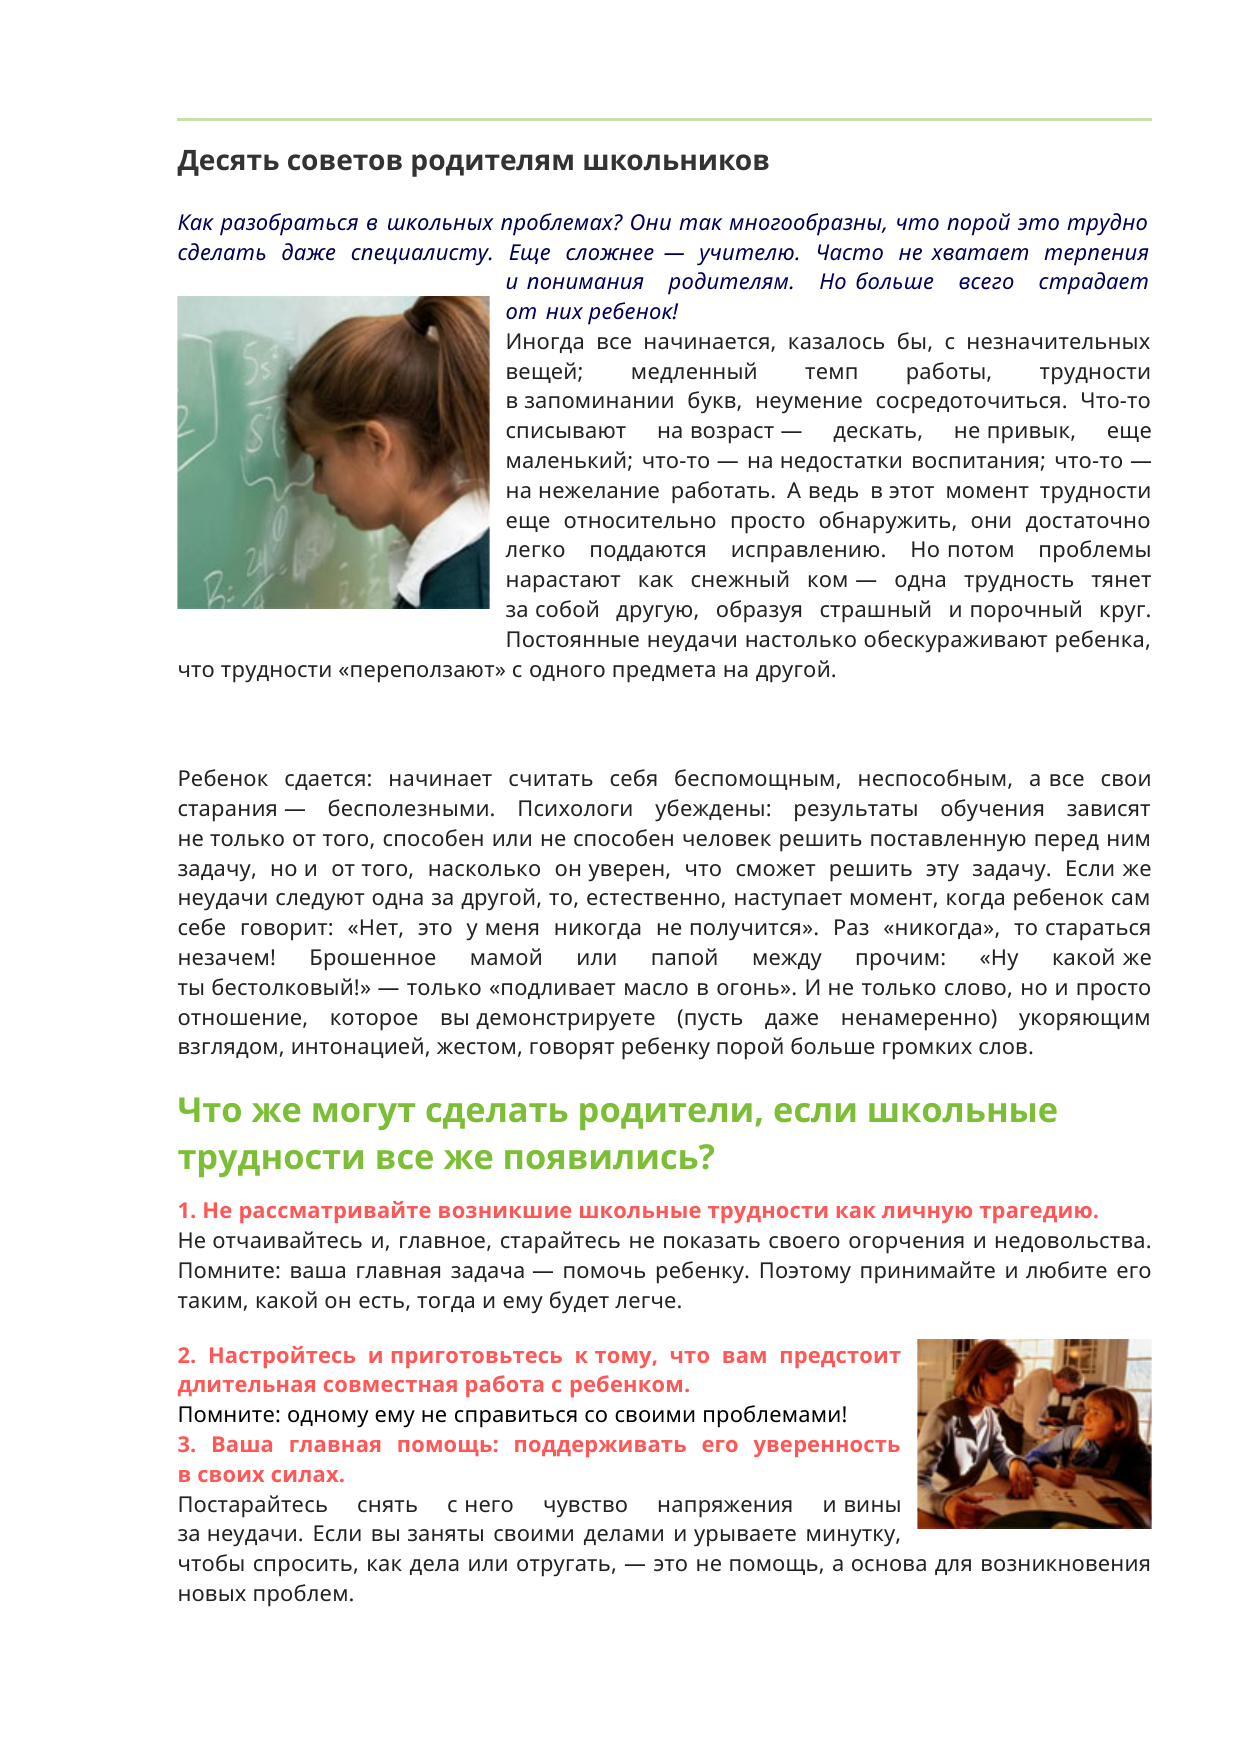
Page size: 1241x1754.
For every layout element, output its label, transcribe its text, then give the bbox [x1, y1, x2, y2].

text Как разобраться в школьных проблемах? Они так многообразны, что порой это трудно сделать даже специалисту. Еще сложнее — учителю. Часто не хватает терпения и понимания родителям. Но больше всего страдает от них ребенок! [177, 207, 1152, 326]
text 1. Не рассматривайте возникшие школьные трудности как личную трагедию. [177, 1196, 1152, 1225]
text Ребенок сдается: начинает считать себя беспомощным, неспособным, а все свои старания — бесполезными. Психологи убеждены: результаты обучения зависят не только от того, способен или не способен человек решить поставленную перед ним задачу, но и от того, насколько он уверен, что сможет решить эту задачу. Если же неудачи следуют одна за другой, то, естественно, наступает момент, когда ребенок сам себе говорит: «Нет, это у меня никогда не получится». Раз «никогда», то стараться незачем! Брошенное мамой или папой между прочим: «Ну какой же ты бестолковый!» — только «подливает масло в огонь». И не только слово, но и просто отношение, которое вы демонстрируете (пусть даже ненамеренно) укоряющим взглядом, интонацией, жестом, говорят ребенку порой больше громких слов. [177, 763, 1152, 1061]
text Постарайтесь снять с него чувство напряжения и вины за неудачи. Если вы заняты своими делами и урываете минутку, чтобы спросить, как дела или отругать, — это не помощь, а основа для возникновения новых проблем. [177, 1489, 1152, 1608]
text 2. Настройтесь и приготовьтесь к тому, что вам предстоит длительная совместная работа с ребенком. [177, 1340, 917, 1399]
text Помните: одному ему не справиться со своими проблемами! [177, 1399, 917, 1429]
text Не отчаивайтесь и, главное, старайтесь не показать своего огорчения и недовольства. Помните: ваша главная задача — помочь ребенку. Поэтому принимайте и любите его таким, какой он есть, тогда и ему будет легче. [177, 1225, 1152, 1315]
picture [177, 296, 490, 609]
text 3. Ваша главная помощь: поддерживать его уверенность в своих силах. [177, 1429, 917, 1489]
text Десять советов родителям школьников [177, 121, 1152, 178]
picture [917, 1339, 1152, 1529]
text Что же могут сделать родители, если школьные трудности все же появились? [177, 1086, 1152, 1180]
